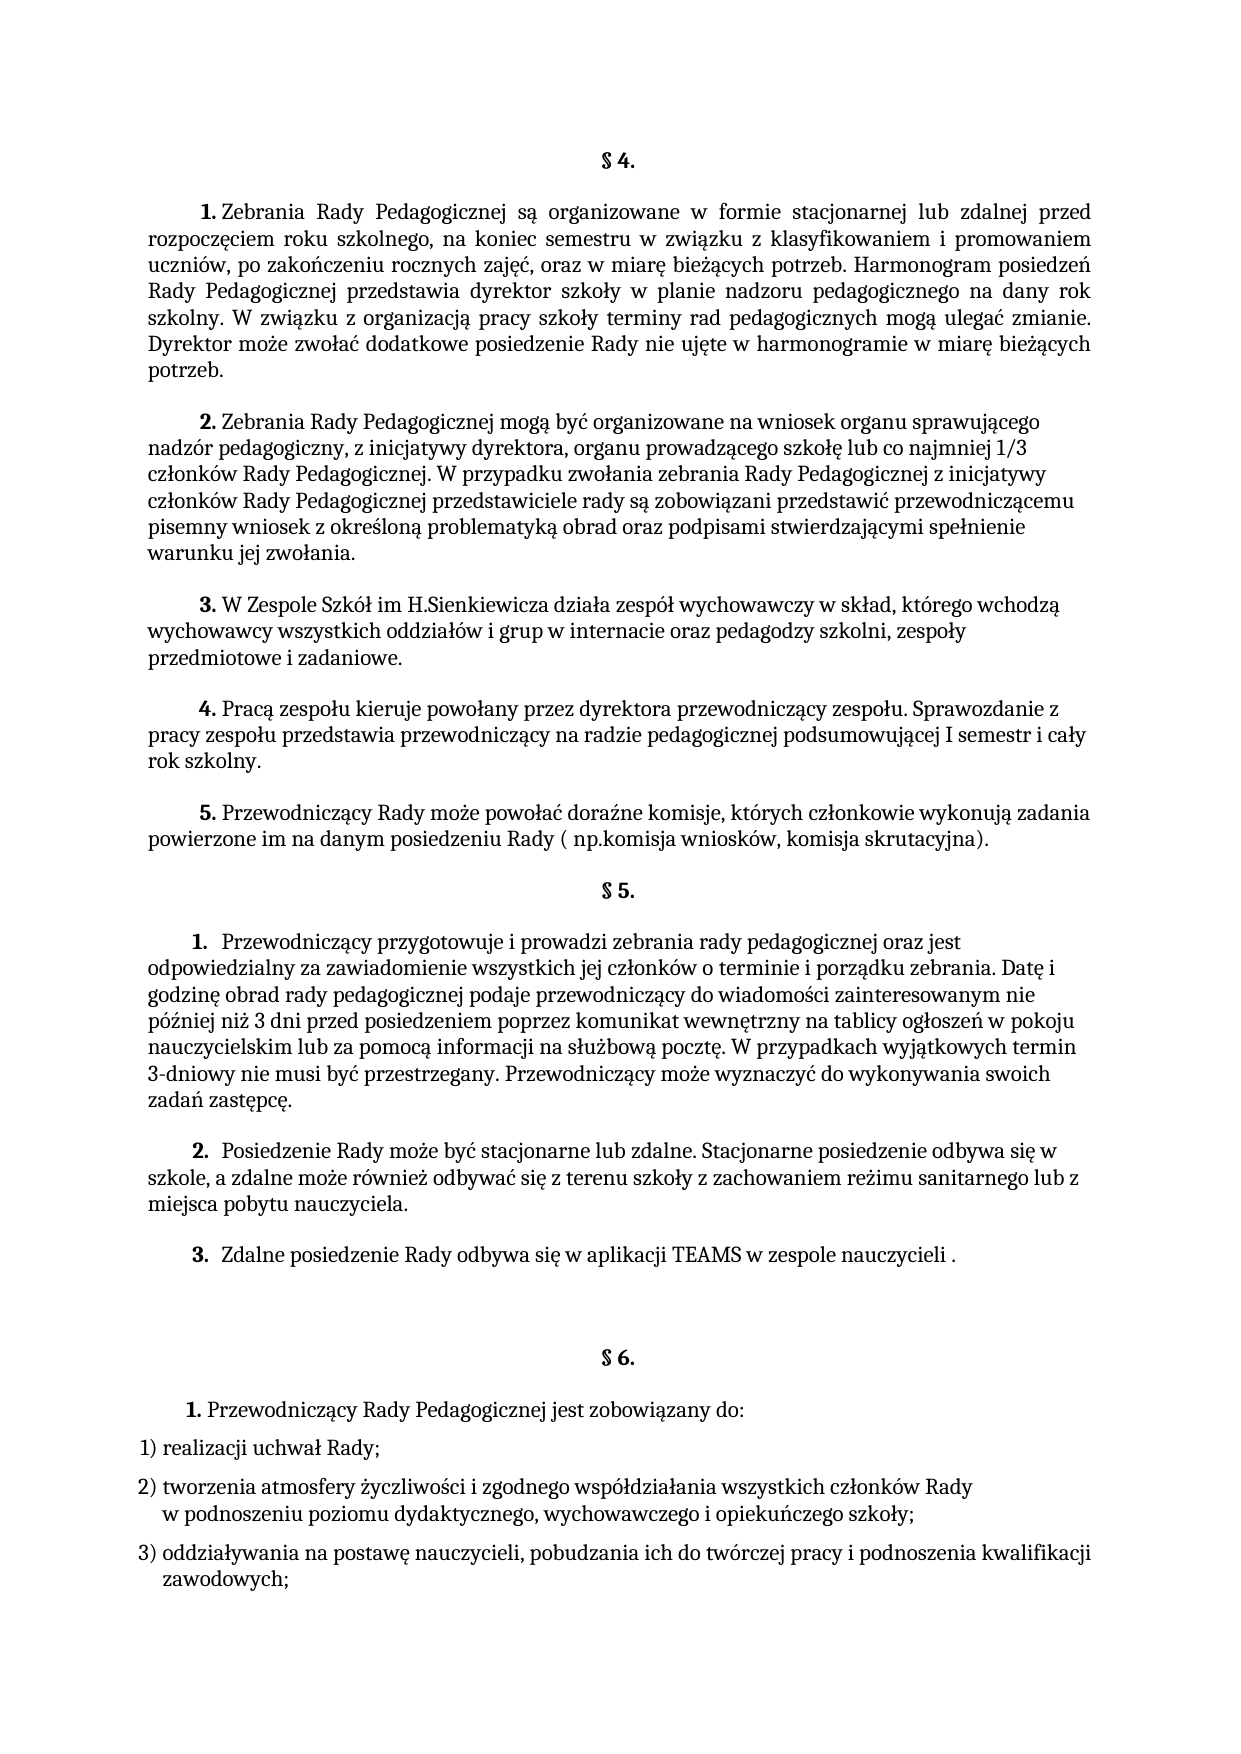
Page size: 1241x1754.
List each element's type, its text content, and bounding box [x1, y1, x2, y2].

text Przewodniczący Rady Pedagogicznej jest zobowiązany do: [148, 1396, 1093, 1423]
list oddziaływania na postawę nauczycieli, pobudzania ich do twórczej pracy i podnoszenia kwalifikacji zawodowych; [162, 1539, 1093, 1592]
text Zebrania Rady Pedagogicznej są organizowane w formie stacjonarnej lub zdalnej przed rozpoczęciem roku szkolnego, na koniec semestru w związku z klasyfikowaniem i promowaniem uczniów, po zakończeniu rocznych zajęć, oraz w miarę bieżących potrzeb. Harmonogram posiedzeń Rady Pedagogicznej przedstawia dyrektor szkoły w planie nadzoru pedagogicznego na dany rok szkolny. W związku z organizacją pracy szkoły terminy rad pedagogicznych mogą ulegać zmianie. Dyrektor może zwołać dodatkowe posiedzenie Rady nie ujęte w harmonogramie w miarę bieżących potrzeb. [148, 199, 1093, 383]
list tworzenia atmosfery życzliwości i zgodnego współdziałania wszystkich członków Rady w podnoszeniu poziomu dydaktycznego, wychowawczego i opiekuńczego szkoły; [162, 1474, 1093, 1527]
text W Zespole Szkół im H.Sienkiewicza działa zespół wychowawczy w skład, którego wchodzą wychowawcy wszystkich oddziałów i grup w internacie oraz pedagodzy szkolni, zespoły przedmiotowe i zadaniowe. [148, 592, 1093, 671]
list Zdalne posiedzenie Rady odbywa się w aplikacji TEAMS w zespole nauczycieli . [148, 1242, 1093, 1269]
text Zebrania Rady Pedagogicznej mogą być organizowane na wniosek organu sprawującego nadzór pedagogiczny, z inicjatywy dyrektora, organu prowadzącego szkołę lub co najmniej 1/3 członków Rady Pedagogicznej. W przypadku zwołania zebrania Rady Pedagogicznej z inicjatywy członków Rady Pedagogicznej przedstawiciele rady są zobowiązani przedstawić przewodniczącemu pisemny wniosek z określoną problematyką obrad oraz podpisami stwierdzającymi spełnienie warunku jej zwołania. [148, 408, 1093, 567]
list realizacji uchwał Rady; [162, 1435, 1093, 1462]
text Pracą zespołu kieruje powołany przez dyrektora przewodniczący zespołu. Sprawozdanie z pracy zespołu przedstawia przewodniczący na radzie pedagogicznej podsumowującej I semestr i cały rok szkolny. [148, 696, 1093, 775]
list Przewodniczący przygotowuje i prowadzi zebrania rady pedagogicznej oraz jest odpowiedzialny za zawiadomienie wszystkich jej członków o terminie i porządku zebrania. Datę i godzinę obrad rady pedagogicznej podaje przewodniczący do wiadomości zainteresowanym nie później niż 3 dni przed posiedzeniem poprzez komunikat wewnętrzny na tablicy ogłoszeń w pokoju nauczycielskim lub za pomocą informacji na służbową pocztę. W przypadkach wyjątkowych termin 3-dniowy nie musi być przestrzegany. Przewodniczący może wyznaczyć do wykonywania swoich zadań zastępcę. [148, 929, 1093, 1113]
text Przewodniczący Rady może powołać doraźne komisje, których członkowie wykonują zadania powierzone im na danym posiedzeniu Rady ( np.komisja wniosków, komisja skrutacyjna). [148, 800, 1093, 852]
list Posiedzenie Rady może być stacjonarne lub zdalne. Stacjonarne posiedzenie odbywa się w szkole, a zdalne może również odbywać się z terenu szkoły z zachowaniem reżimu sanitarnego lub z miejsca pobytu nauczyciela. [148, 1138, 1093, 1217]
